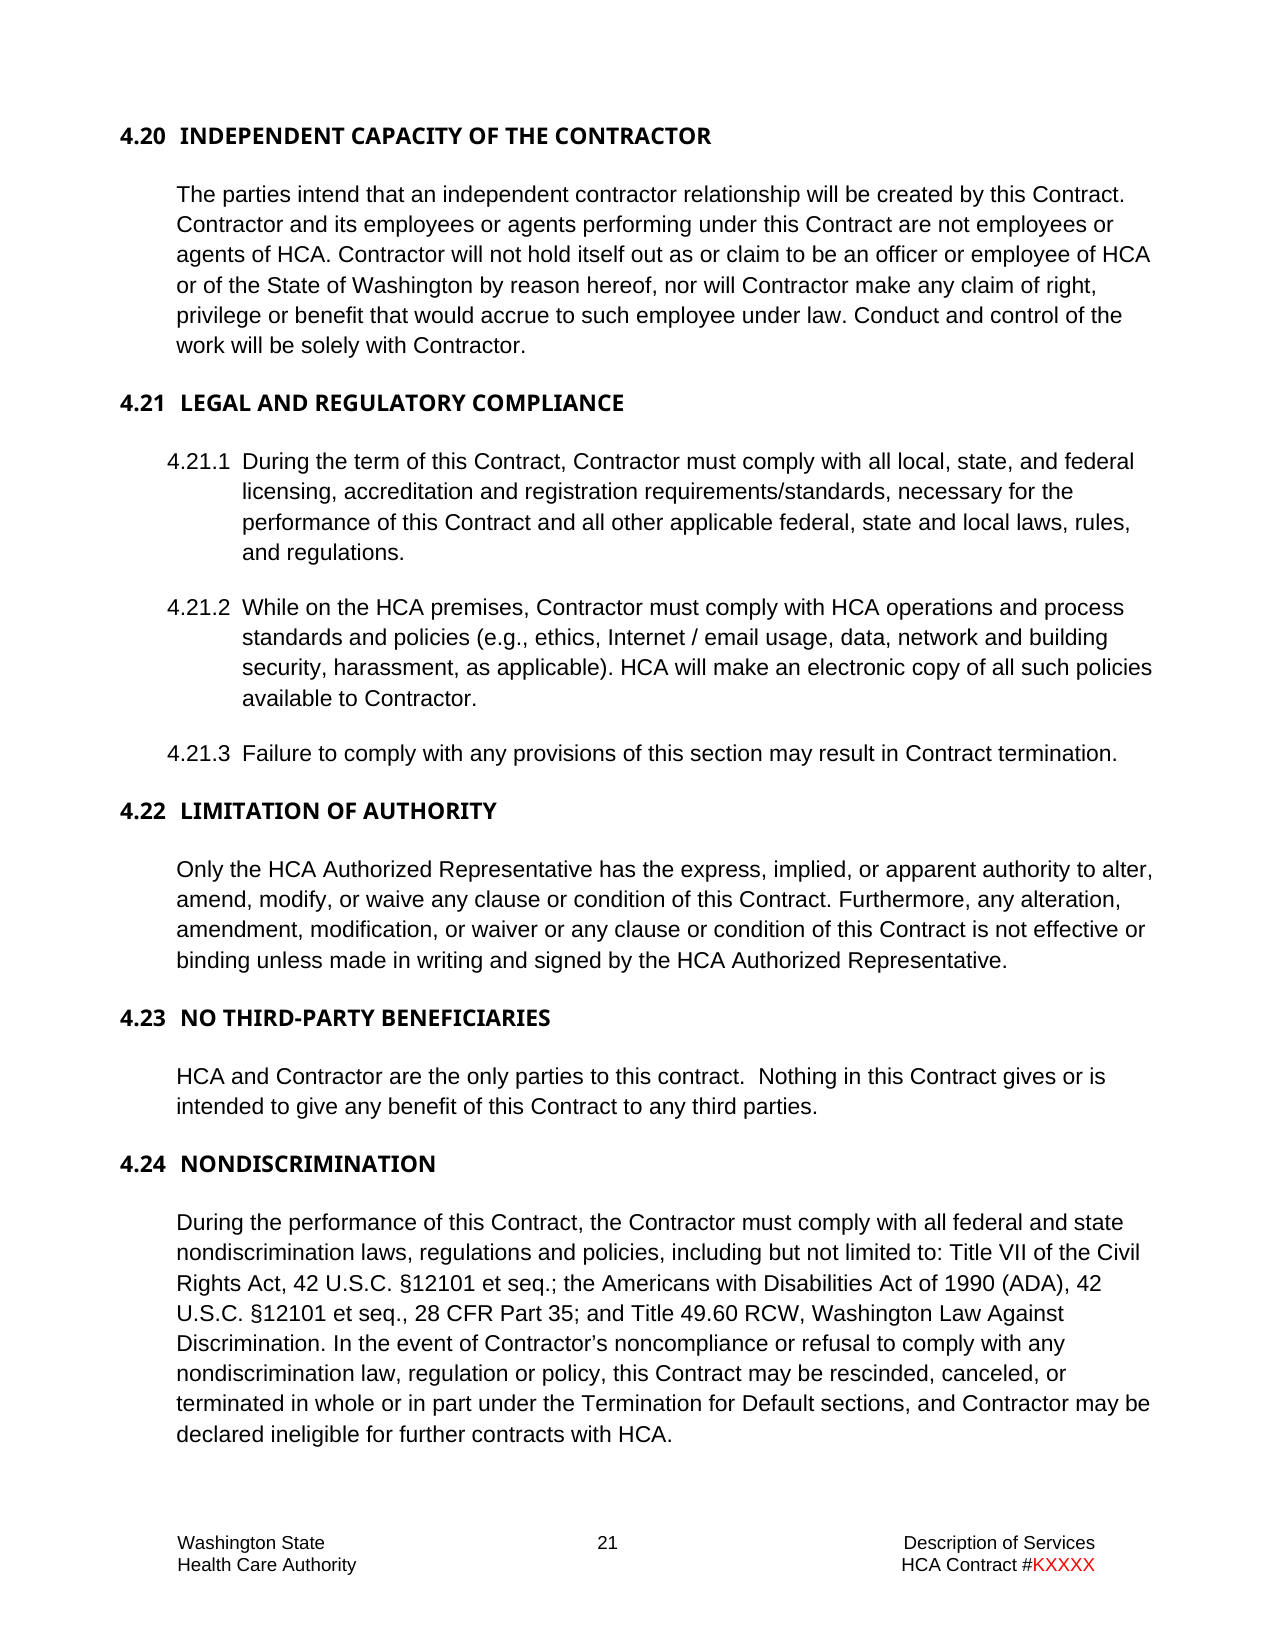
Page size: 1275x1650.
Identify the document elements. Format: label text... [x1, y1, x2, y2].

subtitle While on the HCA premises, Contractor must comply with HCA operations and process standards and policies (e.g., ethics, Internet / email usage, data, network and building security, harassment, as applicable). HCA will make an electronic copy of all such policies available to Contractor. [167, 594, 1155, 711]
text During the performance of this Contract, the Contractor must comply with all federal and state nondiscrimination laws, regulations and policies, including but not limited to: Title VII of the Civil Rights Act, 42 U.S.C. §12101 et seq.; the Americans with Disabilities Act of 1990 (ADA), 42 U.S.C. §12101 et seq., 28 CFR Part 35; and Title 49.60 RCW, Washington Law Against Discrimination. In the event of Contractor’s noncompliance or refusal to comply with any nondiscrimination law, regulation or policy, this Contract may be rescinded, canceled, or terminated in whole or in part under the Termination for Default sections, and Contractor may be declared ineligible for further contracts with HCA. [176, 1209, 1155, 1447]
text Only the HCA Authorized Representative has the express, implied, or apparent authority to alter, amend, modify, or waive any clause or condition of this Contract. Furthermore, any alteration, amendment, modification, or waiver or any clause or condition of this Contract is not effective or binding unless made in writing and signed by the HCA Authorized Representative. [176, 856, 1155, 973]
subtitle NO THIRD-PARTY BENEFICIARIES [120, 1002, 1155, 1033]
subtitle NONDISCRIMINATION [120, 1148, 1155, 1179]
subtitle LIMITATION OF AUTHORITY [120, 795, 1155, 826]
text The parties intend that an independent contractor relationship will be created by this Contract. Contractor and its employees or agents performing under this Contract are not employees or agents of HCA. Contractor will not hold itself out as or claim to be an officer or employee of HCA or of the State of Washington by reason hereof, nor will Contractor make any claim of right, privilege or benefit that would accrue to such employee under law. Conduct and control of the work will be solely with Contractor. [176, 181, 1155, 358]
subtitle INDEPENDENT CAPACITY OF THE CONTRACTOR [120, 120, 1155, 151]
subtitle LEGAL AND REGULATORY COMPLIANCE [120, 387, 1155, 418]
text HCA and Contractor are the only parties to this contract. Nothing in this Contract gives or is intended to give any benefit of this Contract to any third parties. [176, 1063, 1155, 1119]
subtitle During the term of this Contract, Contractor must comply with all local, state, and federal licensing, accreditation and registration requirements/standards, necessary for the performance of this Contract and all other applicable federal, state and local laws, rules, and regulations. [167, 448, 1155, 565]
subtitle Failure to comply with any provisions of this section may result in Contract termination. [167, 740, 1155, 766]
